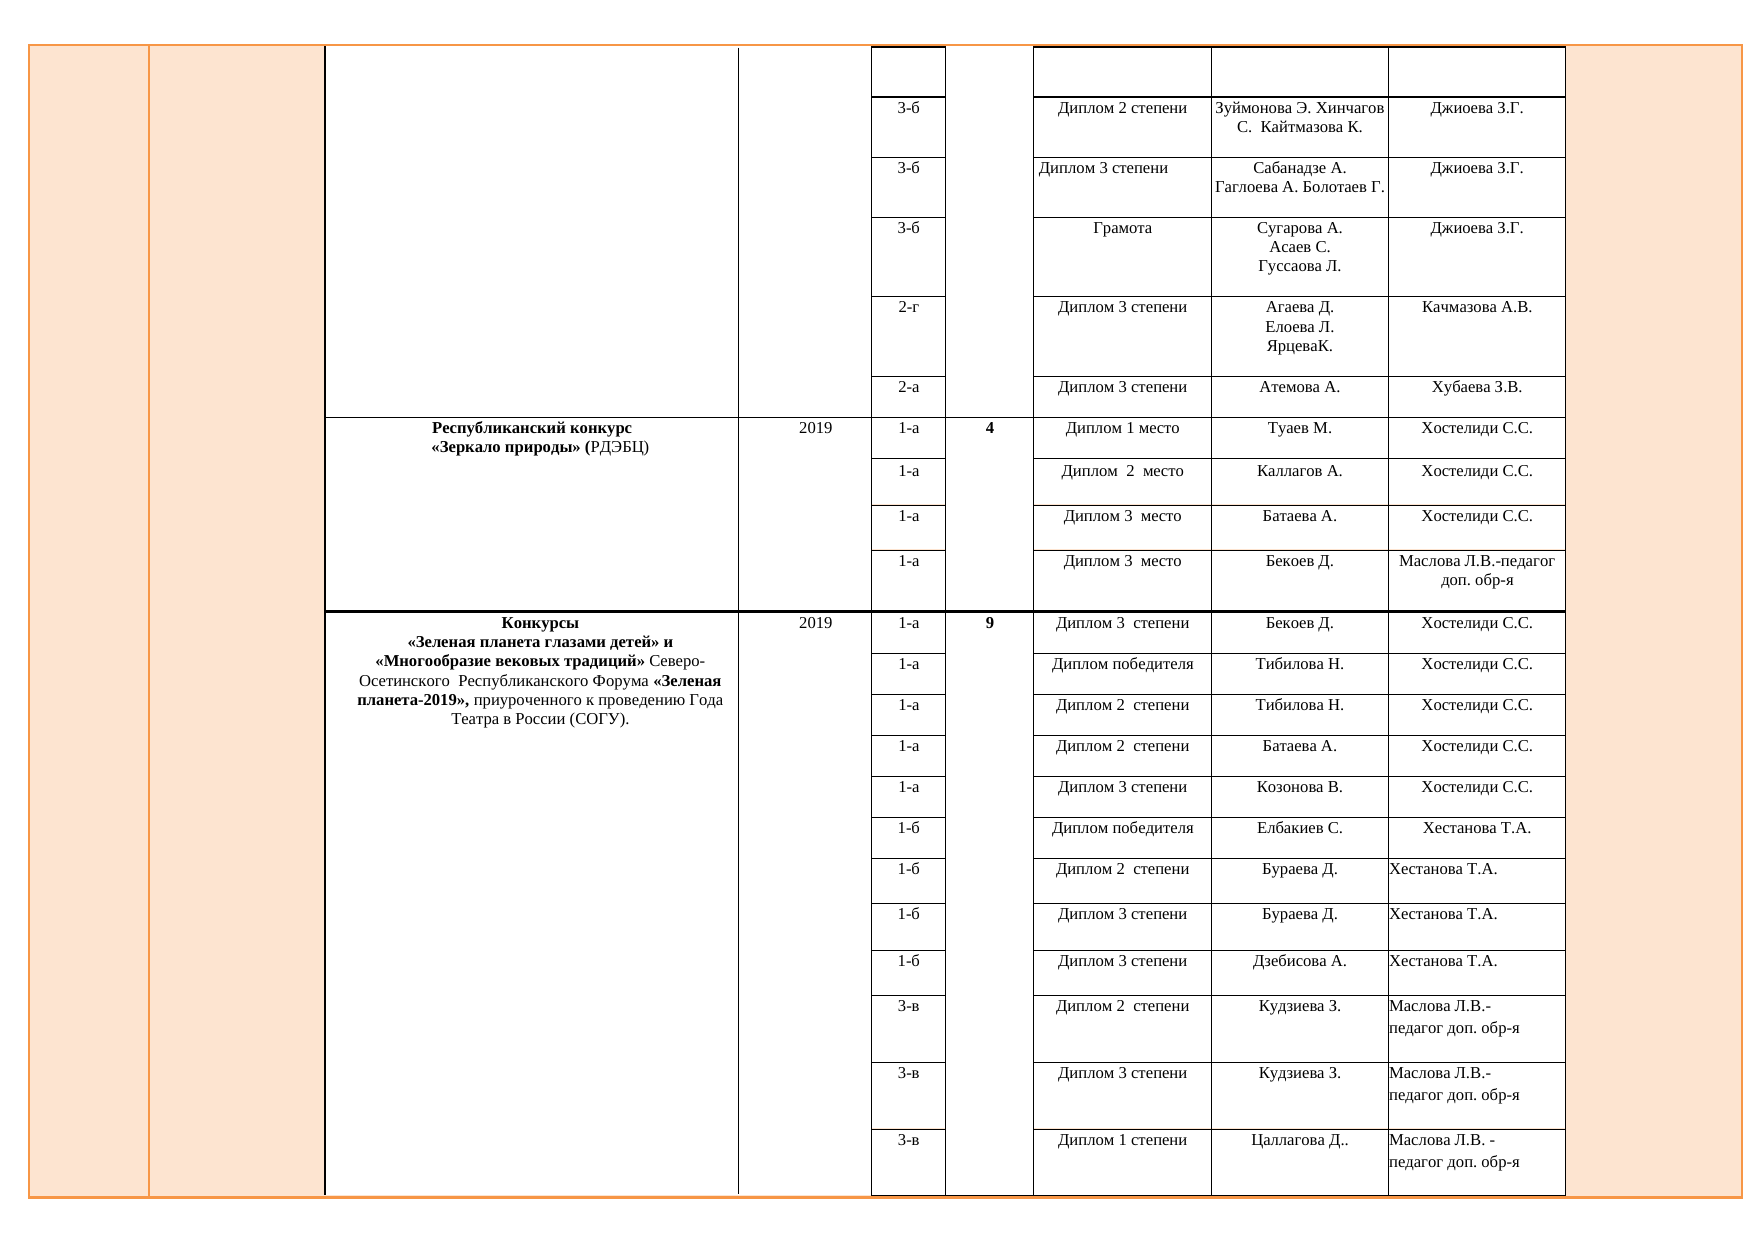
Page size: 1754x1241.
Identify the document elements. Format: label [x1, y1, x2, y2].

table_cell [150, 46, 871, 1196]
table_cell [1566, 46, 1741, 1196]
table_cell [30, 46, 148, 1196]
